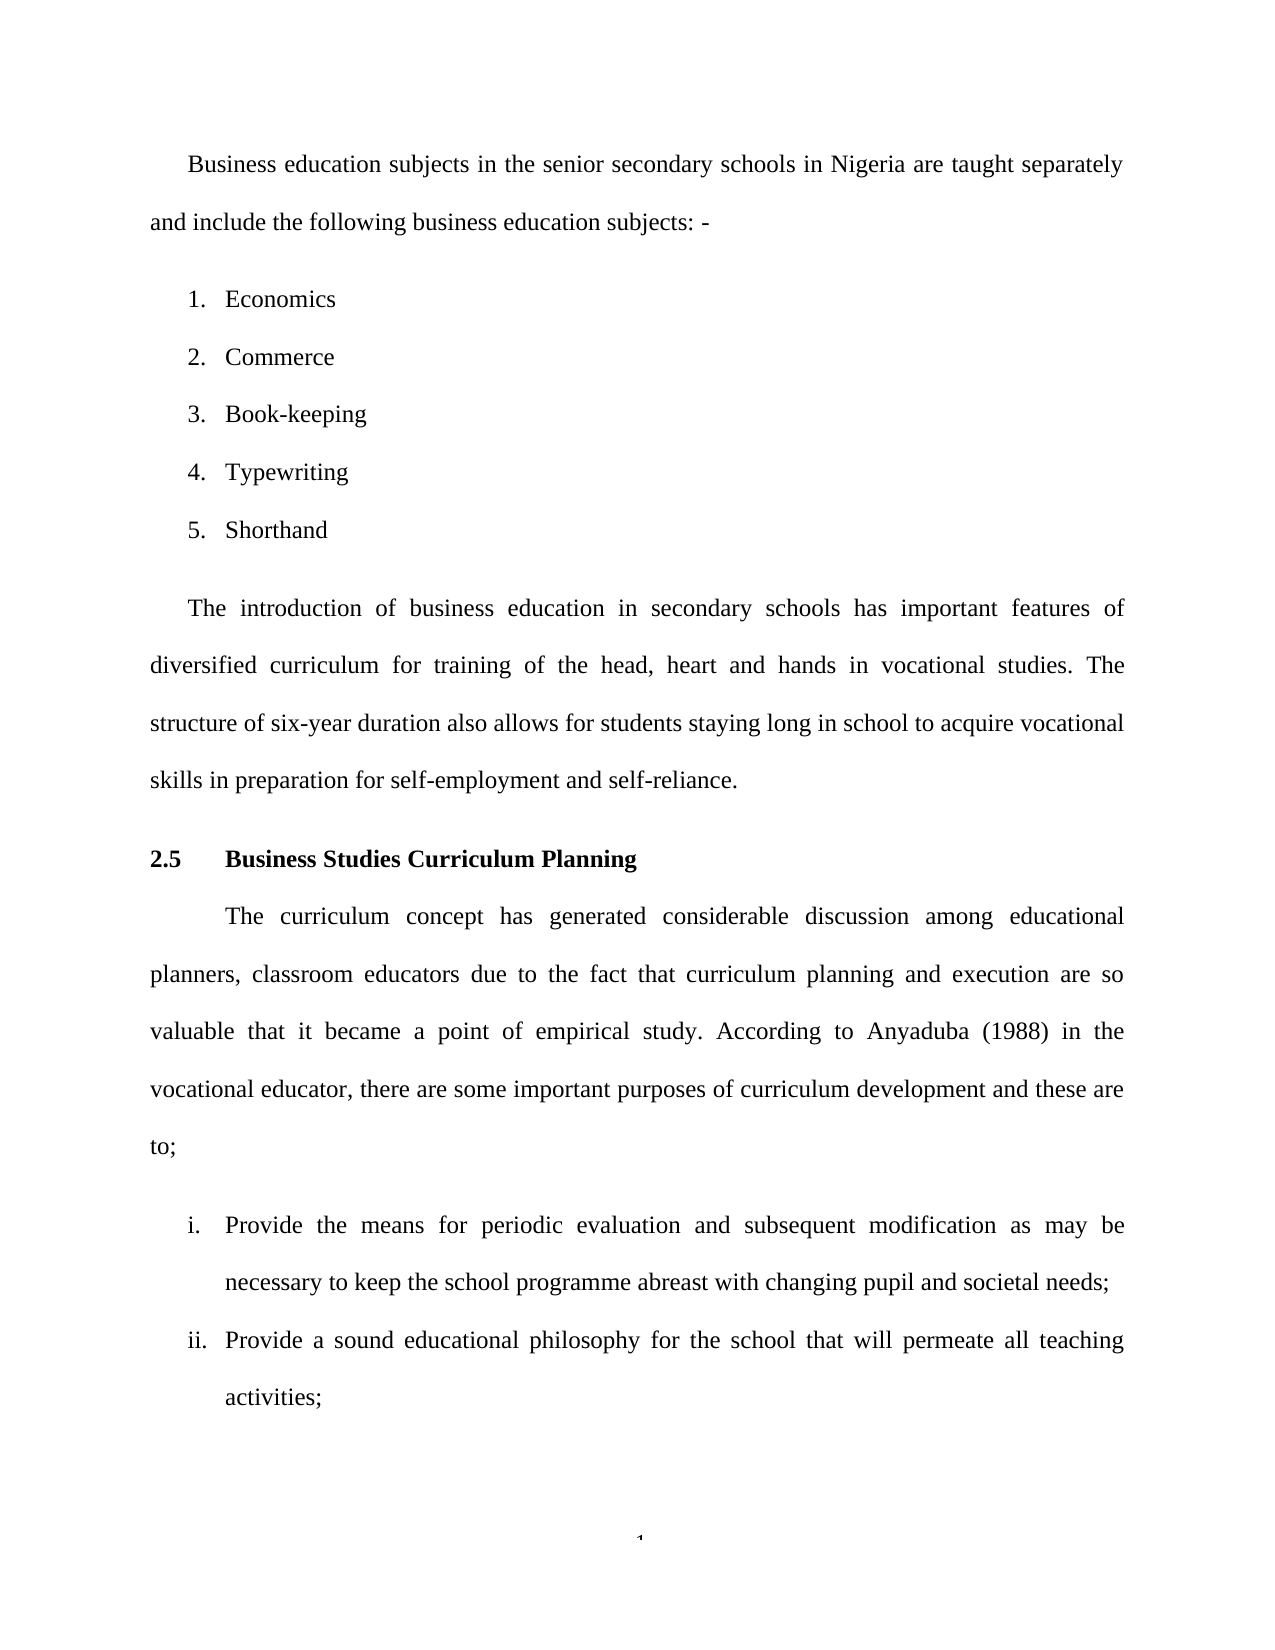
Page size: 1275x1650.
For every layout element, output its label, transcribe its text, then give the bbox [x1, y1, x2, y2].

text Business education subjects in the senior secondary schools in Nigeria are taught separately and include the following business education subjects: - [150, 149, 1125, 235]
list Provide a sound educational philosophy for the school that will permeate all teaching activities; [187, 1325, 1125, 1411]
list Shorthand [187, 515, 1148, 543]
list Typewriting [187, 457, 1148, 486]
text The curriculum concept has generated considerable discussion among educational planners, classroom educators due to the fact that curriculum planning and execution are so valuable that it became a point of empirical study. According to Anyaduba (1988) in the vocational educator, there are some important purposes of curriculum development and these are to; [150, 901, 1125, 1160]
list Economics [187, 284, 1148, 313]
subtitle Business Studies Curriculum Planning [150, 844, 1148, 873]
list Commerce [187, 342, 1148, 371]
list Provide the means for periodic evaluation and subsequent modification as may be necessary to keep the school programme abreast with changing pupil and societal needs; [187, 1210, 1125, 1296]
list Book-keeping [187, 399, 1148, 428]
text The introduction of business education in secondary schools has important features of diversified curriculum for training of the head, heart and hands in vocational studies. The structure of six-year duration also allows for students staying long in school to acquire vocational skills in preparation for self-employment and self-reliance. [150, 593, 1125, 794]
